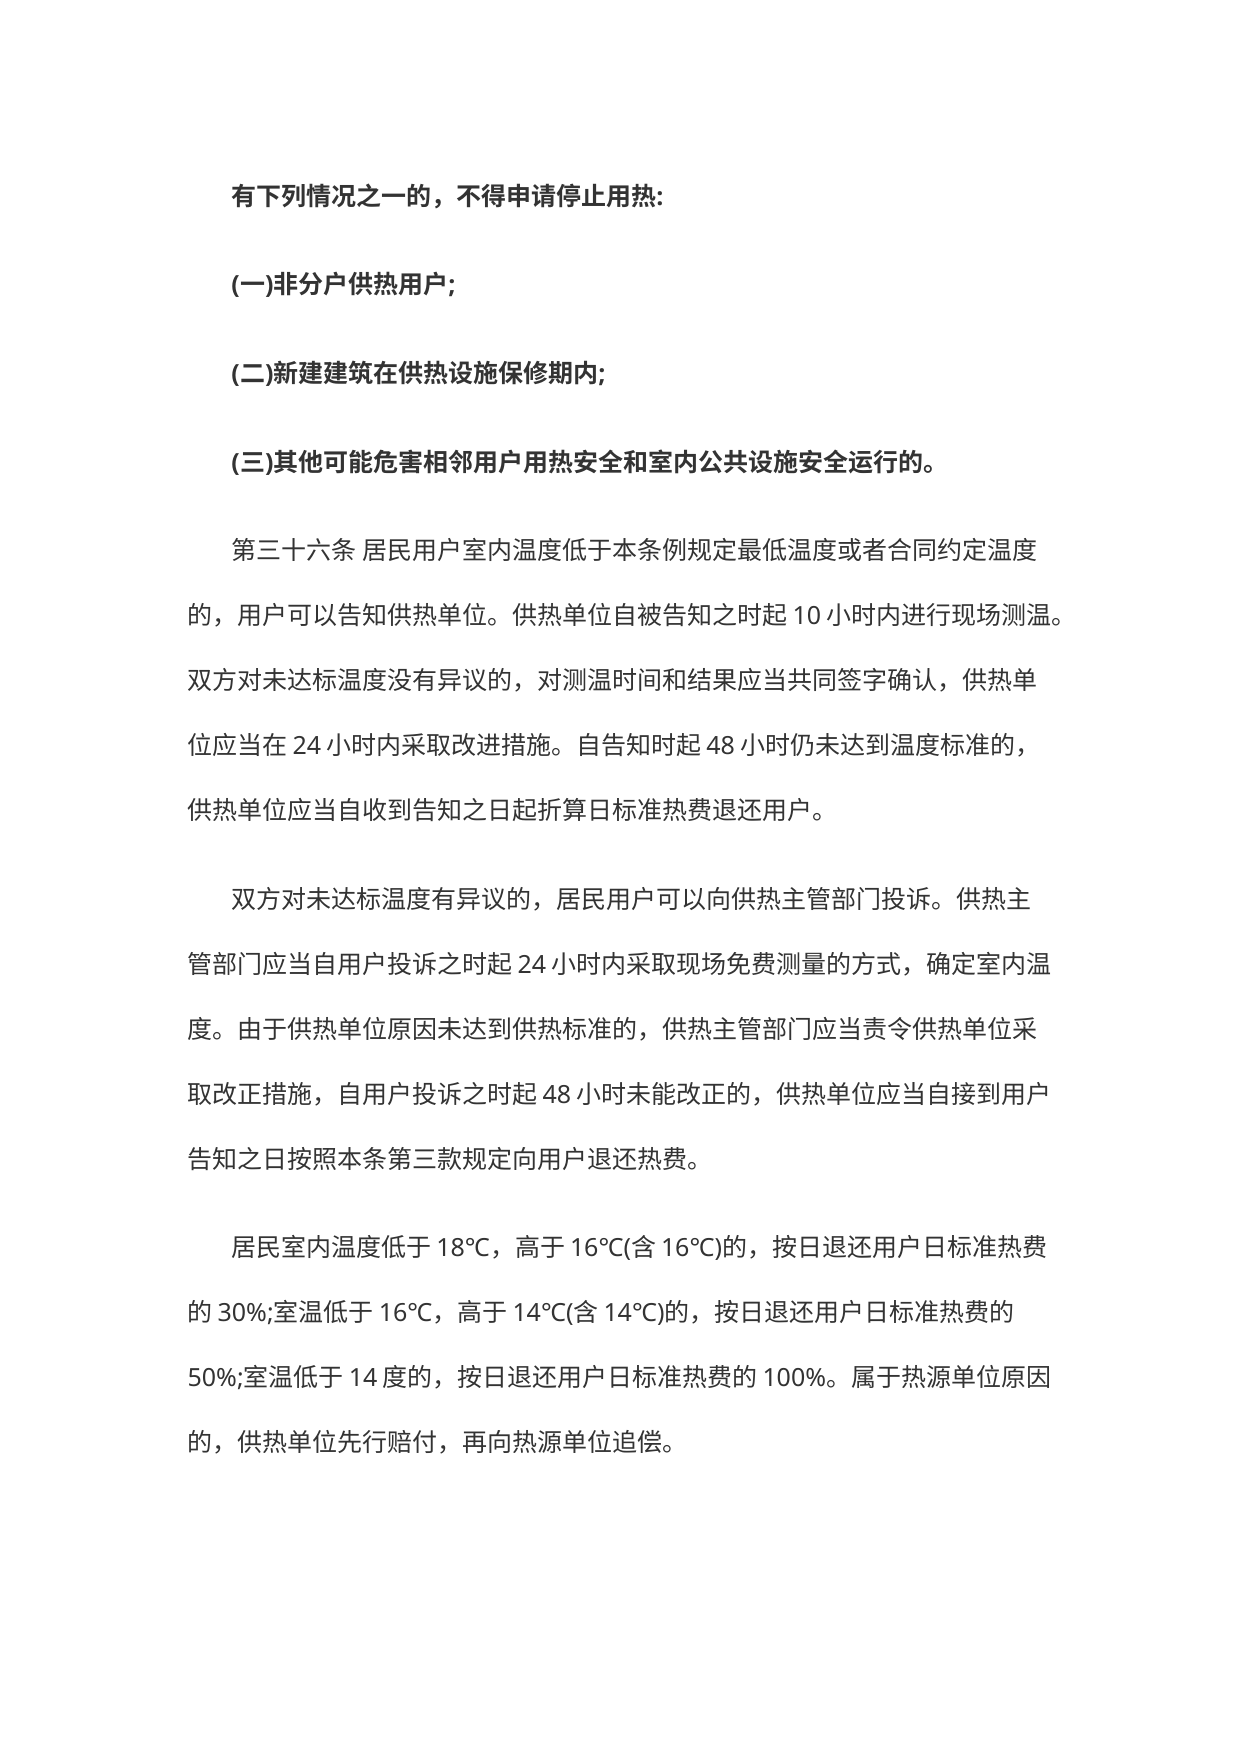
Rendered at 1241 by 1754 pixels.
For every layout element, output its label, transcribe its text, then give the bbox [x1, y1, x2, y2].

text 第三十六条 居民用户室内温度低于本条例规定最低温度或者合同约定温度的，用户可以告知供热单位。供热单位自被告知之时起10小时内进行现场测温。双方对未达标温度没有异议的，对测温时间和结果应当共同签字确认，供热单位应当在24小时内采取改进措施。自告知时起48小时仍未达到温度标准的，供热单位应当自收到告知之日起折算日标准热费退还用户。 [187, 516, 1053, 841]
text 双方对未达标温度有异议的，居民用户可以向供热主管部门投诉。供热主管部门应当自用户投诉之时起24小时内采取现场免费测量的方式，确定室内温度。由于供热单位原因未达到供热标准的，供热主管部门应当责令供热单位采取改正措施，自用户投诉之时起48小时未能改正的，供热单位应当自接到用户告知之日按照本条第三款规定向用户退还热费。 [187, 865, 1053, 1190]
text 居民室内温度低于18℃，高于16℃(含16℃)的，按日退还用户日标准热费的30%;室温低于16℃，高于14℃(含14℃)的，按日退还用户日标准热费的50%;室温低于14度的，按日退还用户日标准热费的100%。属于热源单位原因的，供热单位先行赔付，再向热源单位追偿。 [187, 1213, 1053, 1473]
text (一)非分户供热用户; [187, 251, 1053, 316]
text 有下列情况之一的，不得申请停止用热: [187, 162, 1053, 227]
text (三)其他可能危害相邻用户用热安全和室内公共设施安全运行的。 [187, 428, 1053, 493]
text (二)新建建筑在供热设施保修期内; [187, 339, 1053, 404]
